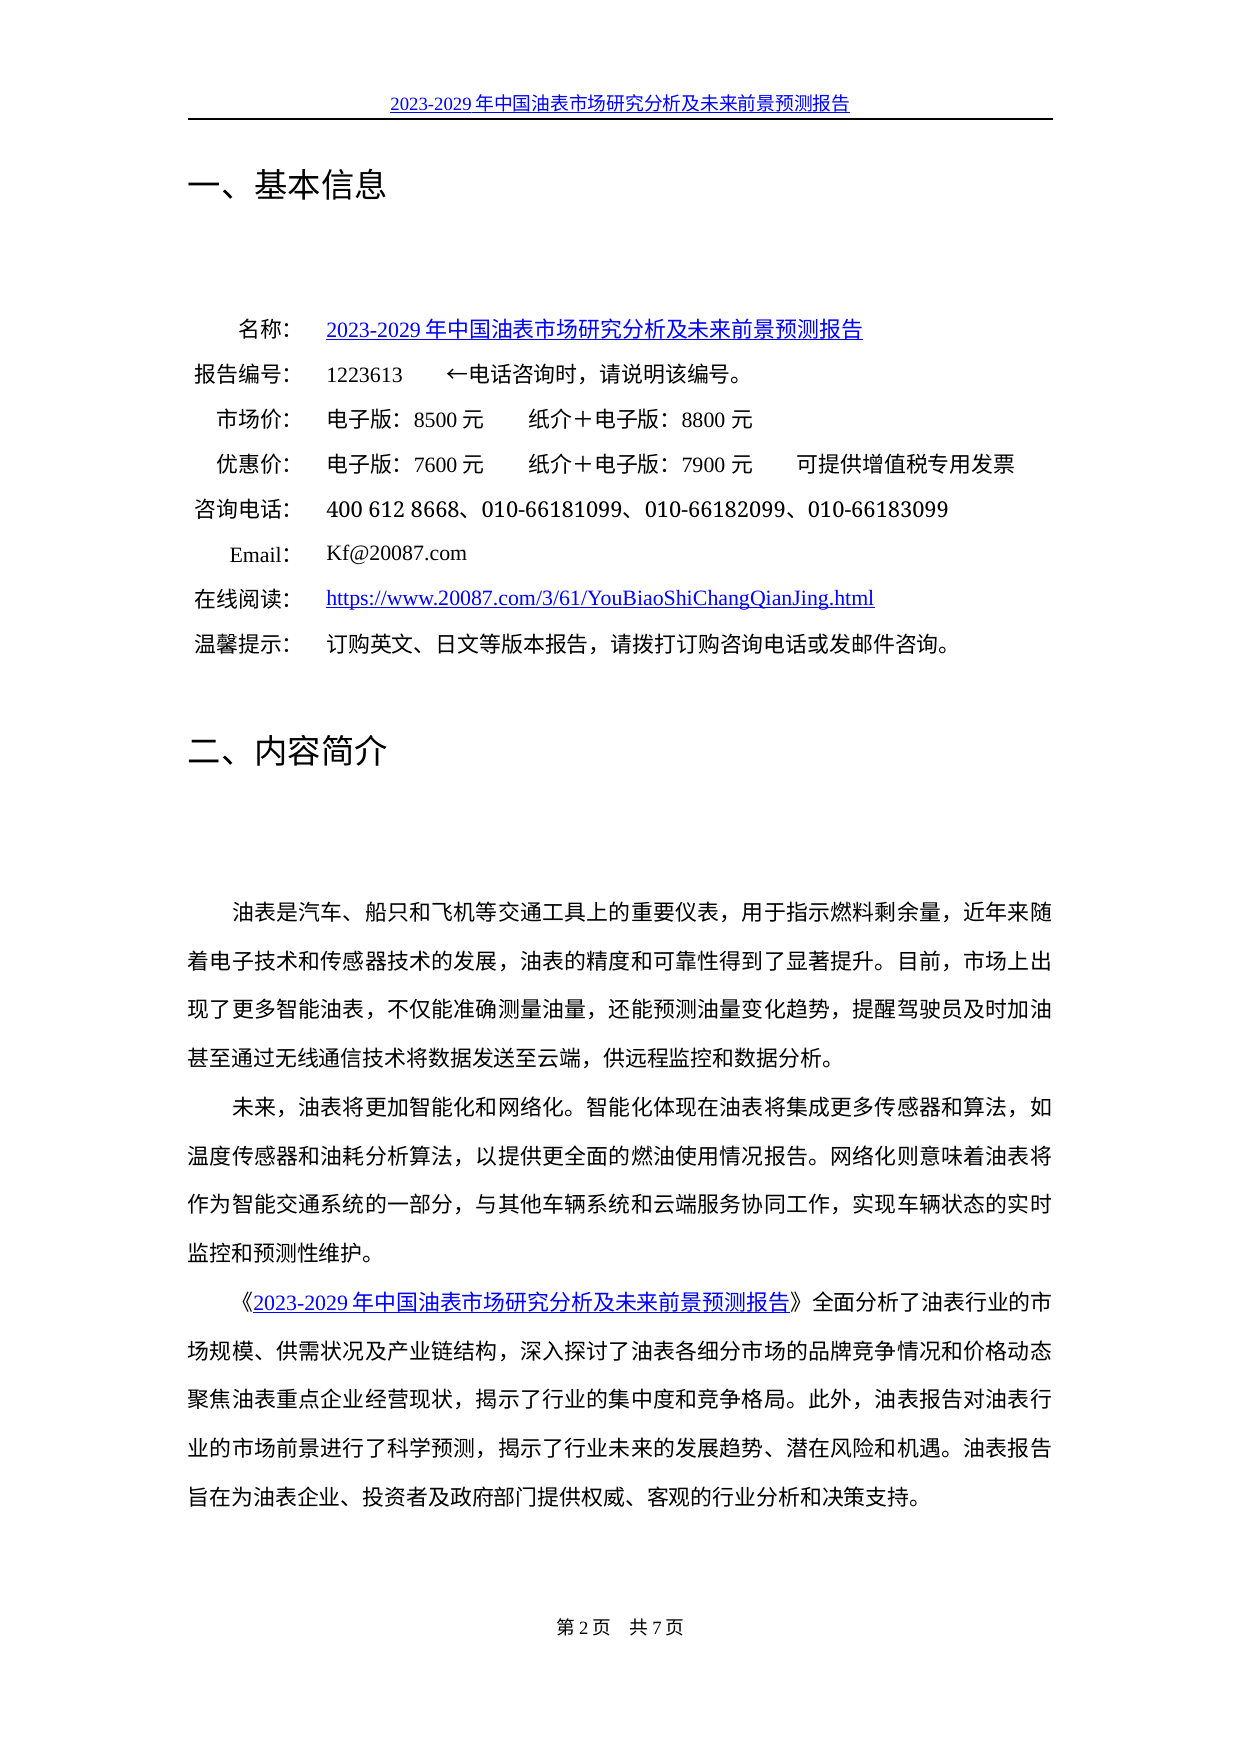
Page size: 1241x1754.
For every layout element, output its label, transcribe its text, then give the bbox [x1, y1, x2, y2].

table_cell 温馨提示： [167, 627, 315, 672]
title 一、基本信息 [187, 150, 1053, 215]
table_cell 在线阅读： [167, 582, 315, 627]
table_cell 报告编号： [167, 357, 315, 402]
table_cell Kf@20087.com [315, 537, 1073, 582]
table_cell 优惠价： [167, 447, 315, 492]
title 二、内容简介 [187, 717, 1053, 782]
table_cell 咨询电话： [167, 492, 315, 537]
table_header 名称： [167, 312, 315, 357]
table_cell 电子版：8500 元 纸介＋电子版：8800 元 [315, 402, 1073, 447]
table_cell 400 612 8668、010-66181099、010-66182099、010-66183099 [315, 492, 1073, 537]
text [187, 894, 1053, 1512]
table_cell 订购英文、日文等版本报告，请拨打订购咨询电话或发邮件咨询。 [315, 627, 1073, 672]
table_cell Email： [167, 537, 315, 582]
table_header 2023-2029年中国油表市场研究分析及未来前景预测报告 [315, 312, 1073, 357]
table_cell 电子版：7600 元 纸介＋电子版：7900 元 可提供增值税专用发票 [315, 447, 1073, 492]
table_cell [315, 582, 1073, 627]
table_cell 市场价： [167, 402, 315, 447]
table_cell 1223613 ←电话咨询时，请说明该编号。 [315, 357, 1073, 402]
